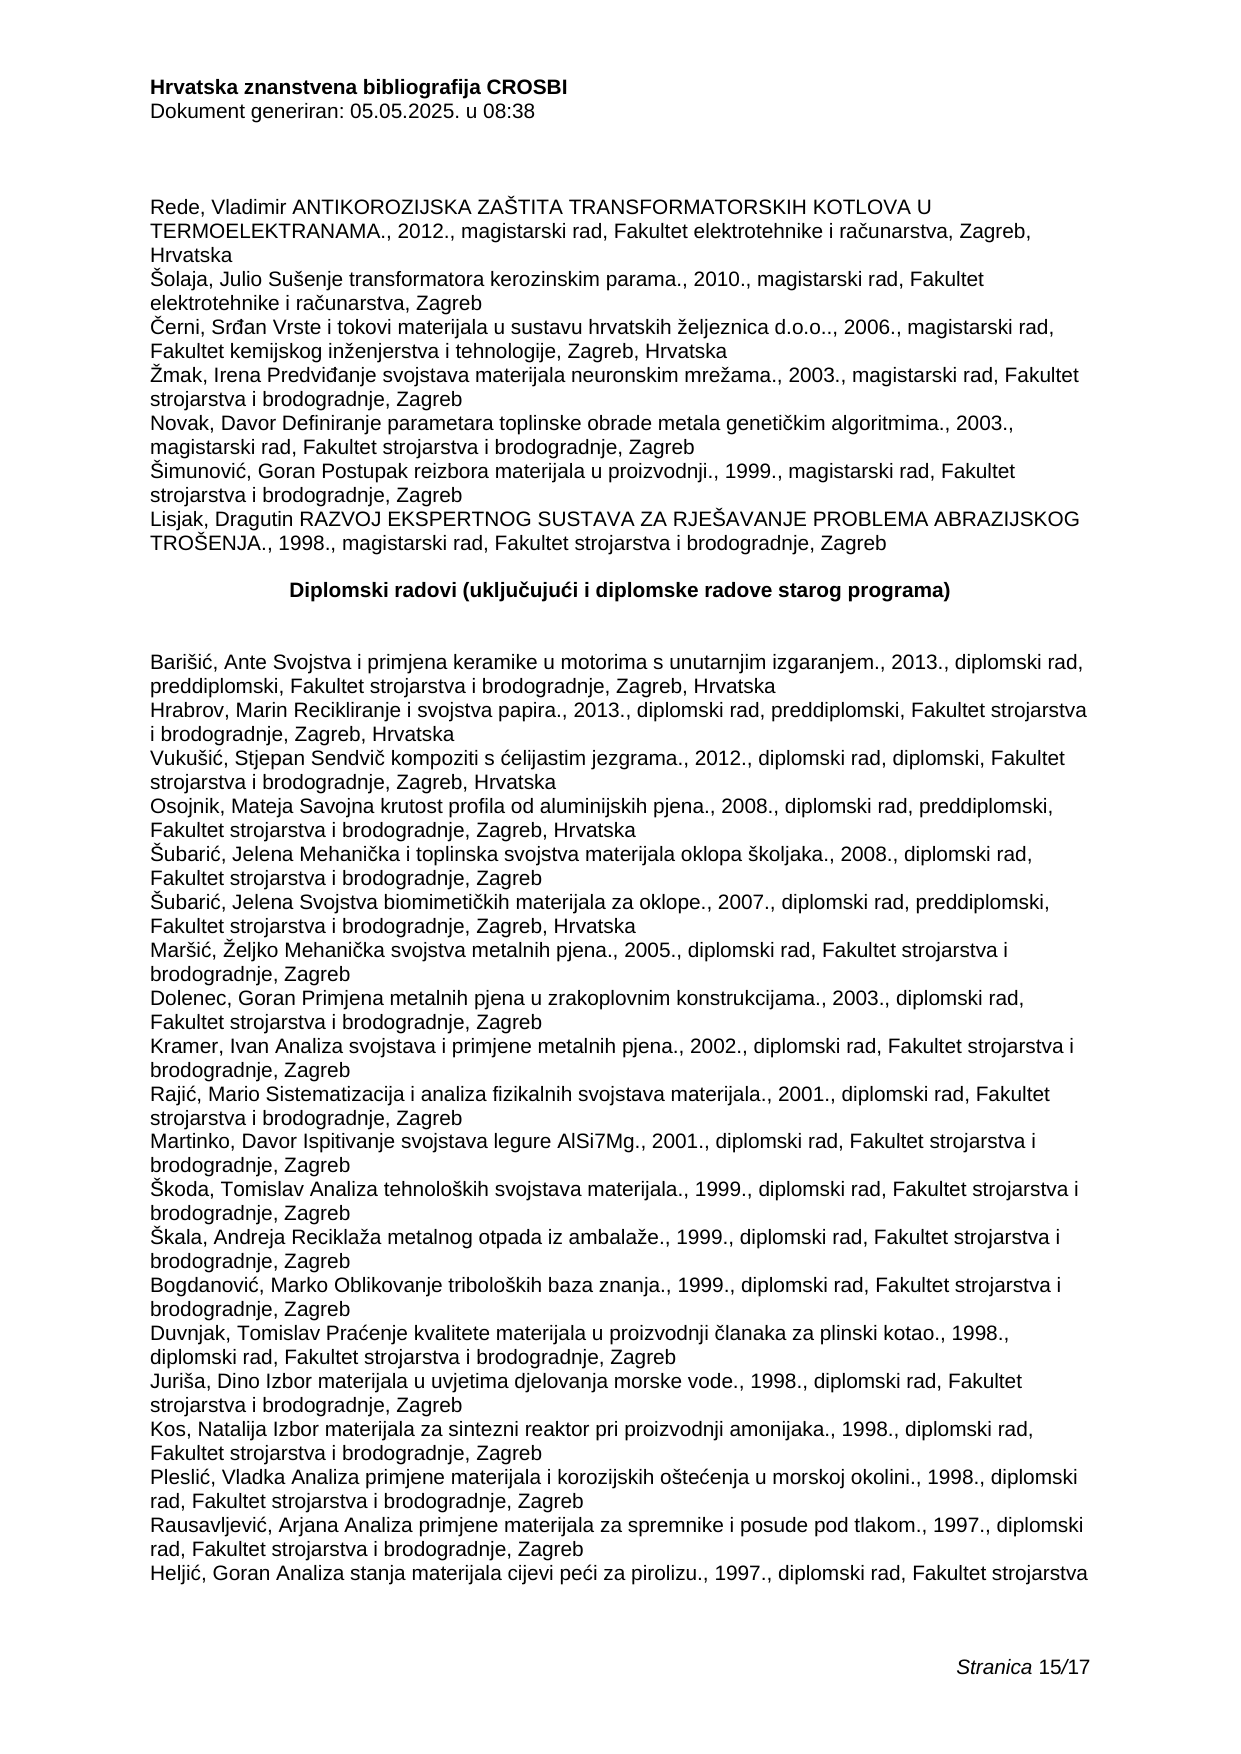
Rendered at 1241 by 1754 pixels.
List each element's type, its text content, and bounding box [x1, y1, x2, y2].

text Hrabrov, Marin [150, 698, 1090, 746]
text Šimunović, Goran [150, 458, 1090, 506]
text Šubarić, Jelena [150, 890, 1090, 938]
text Barišić, Ante [150, 650, 1090, 698]
text Kos, Natalija [150, 1417, 1090, 1465]
text Vukušić, Stjepan [150, 746, 1090, 794]
text Kramer, Ivan [150, 1033, 1090, 1081]
text Martinko, Davor [150, 1129, 1090, 1177]
text Pleslić, Vladka [150, 1465, 1090, 1513]
subtitle Diplomski radovi (uključujući i diplomske radove starog programa) [150, 578, 1090, 602]
text Osojnik, Mateja [150, 794, 1090, 842]
text Rede, Vladimir [150, 195, 1090, 267]
text Duvnjak, Tomislav [150, 1321, 1090, 1369]
text Rausavljević, Arjana [150, 1513, 1090, 1561]
text Šubarić, Jelena [150, 842, 1090, 890]
text Škala, Andreja [150, 1225, 1090, 1273]
text Dolenec, Goran [150, 986, 1090, 1033]
text Rajić, Mario [150, 1081, 1090, 1129]
text Maršić, Željko [150, 938, 1090, 986]
text Žmak, Irena [150, 363, 1090, 411]
text Šolaja, Julio [150, 267, 1090, 315]
text Škoda, Tomislav [150, 1177, 1090, 1225]
text Bogdanović, Marko [150, 1273, 1090, 1321]
text Lisjak, Dragutin [150, 506, 1090, 554]
text Novak, Davor [150, 411, 1090, 458]
text Juriša, Dino [150, 1369, 1090, 1417]
text Heljić, Goran [150, 1561, 1090, 1584]
text Černi, Srđan [150, 315, 1090, 363]
